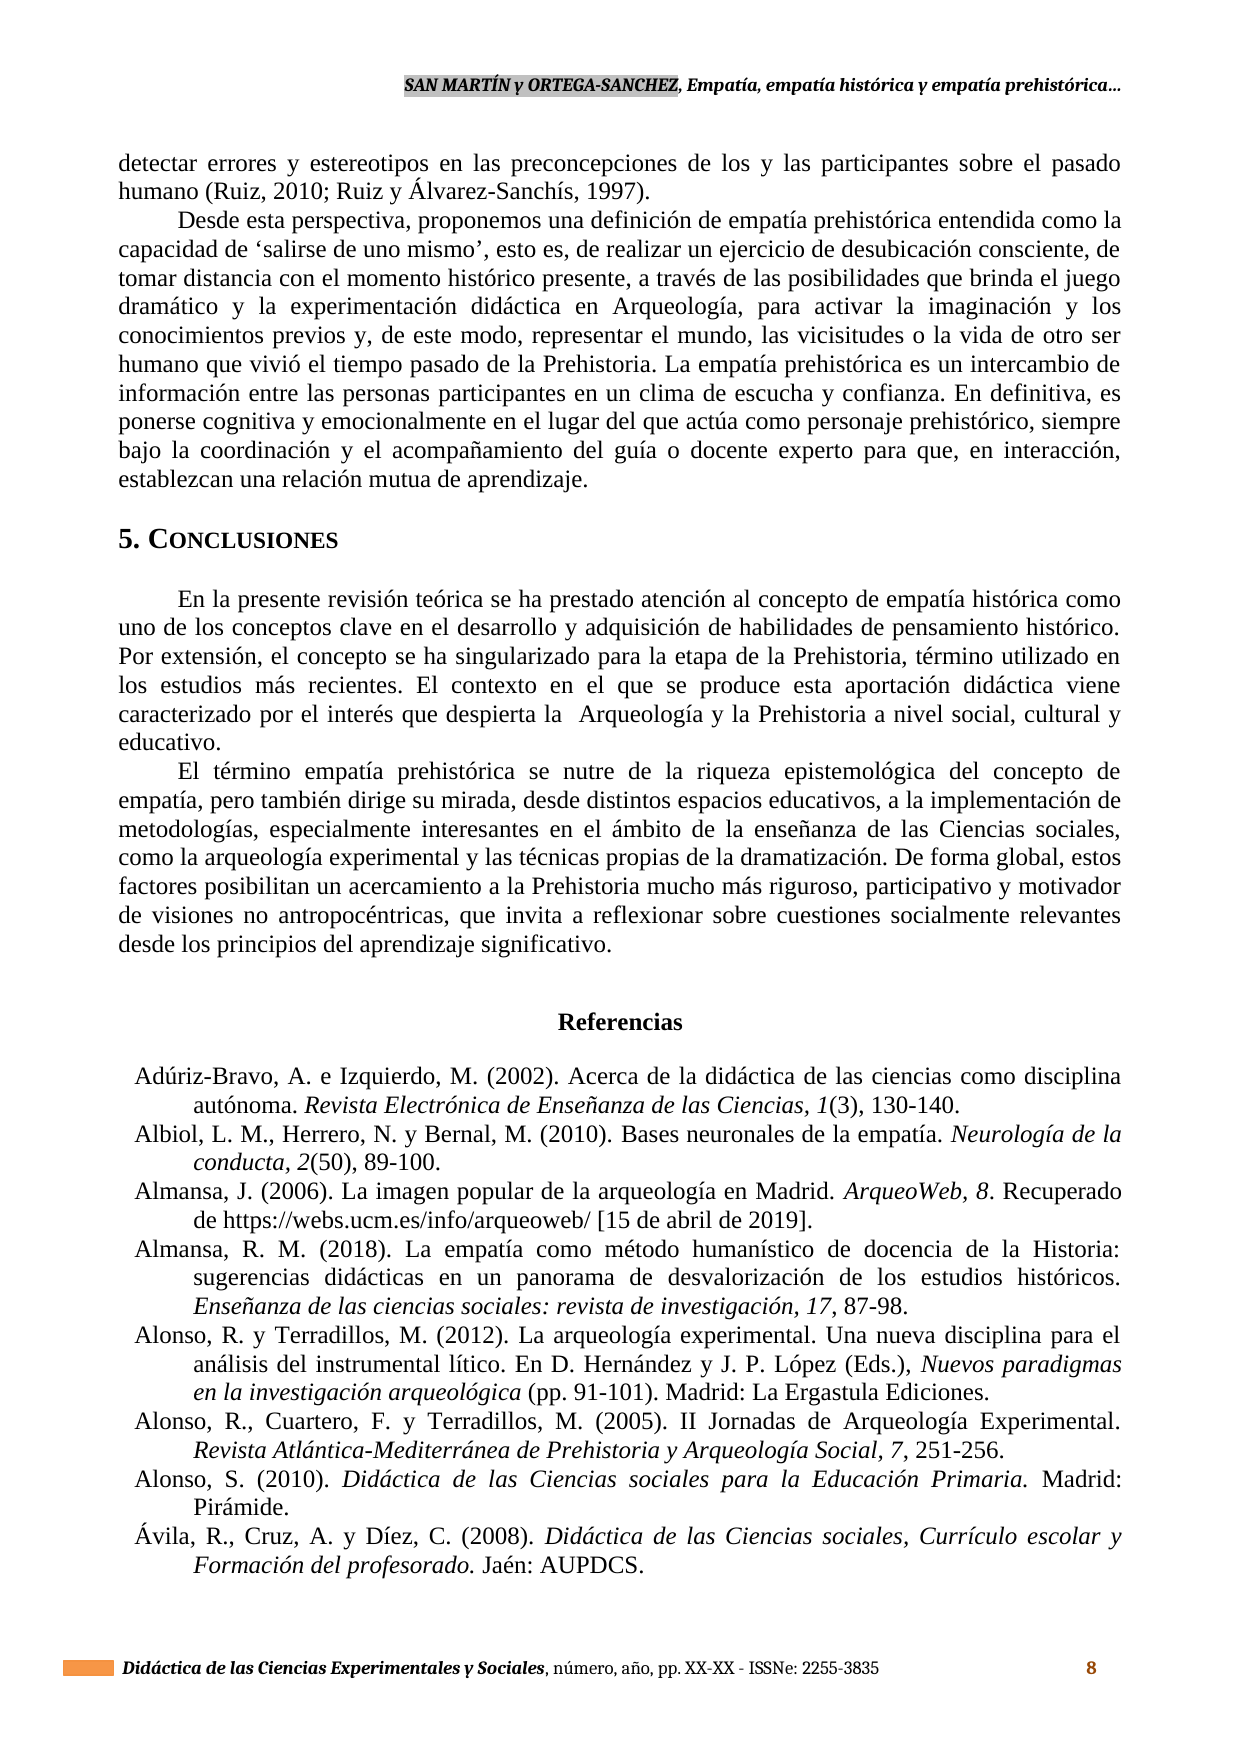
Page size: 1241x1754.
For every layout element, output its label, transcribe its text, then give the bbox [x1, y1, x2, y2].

text Ávila, R., Cruz, A. y Díez, C. (2008). Didáctica de las Ciencias sociales, Currículo escolar y Formación del profesorado. Jaén: AUPDCS. [134, 1521, 1122, 1579]
text Alonso, R. y Terradillos, M. (2012). La arqueología experimental. Una nueva disciplina para el análisis del instrumental lítico. En D. Hernández y J. P. López (Eds.), Nuevos paradigmas en la investigación arqueológica (pp. 91-101). Madrid: La Ergastula Ediciones. [134, 1320, 1122, 1406]
text En la presente revisión teórica se ha prestado atención al concepto de empatía histórica como uno de los conceptos clave en el desarrollo y adquisición de habilidades de pensamiento histórico. Por extensión, el concepto se ha singularizado para la etapa de la Prehistoria, término utilizado en los estudios más recientes. El contexto en el que se produce esta aportación didáctica viene caracterizado por el interés que despierta la Arqueología y la Prehistoria a nivel social, cultural y educativo. [118, 584, 1122, 756]
text Albiol, L. M., Herrero, N. y Bernal, M. (2010). Bases neuronales de la empatía. Neurología de la conducta, 2(50), 89-100. [134, 1119, 1122, 1176]
text Alonso, S. (2010). Didáctica de las Ciencias sociales para la Educación Primaria. Madrid: Pirámide. [134, 1464, 1122, 1521]
text Desde esta perspectiva, proponemos una definición de empatía prehistórica entendida como la capacidad de ‘salirse de uno mismo’, esto es, de realizar un ejercicio de desubicación consciente, de tomar distancia con el momento histórico presente, a través de las posibilidades que brinda el juego dramático y la experimentación didáctica en Arqueología, para activar la imaginación y los conocimientos previos y, de este modo, representar el mundo, las vicisitudes o la vida de otro ser humano que vivió el tiempo pasado de la Prehistoria. La empatía prehistórica es un intercambio de información entre las personas participantes en un clima de escucha y confianza. En definitiva, es ponerse cognitiva y emocionalmente en el lugar del que actúa como personaje prehistórico, siempre bajo la coordinación y el acompañamiento del guía o docente experto para que, en interacción, establezcan una relación mutua de aprendizaje. [118, 205, 1122, 493]
text Almansa, J. (2006). La imagen popular de la arqueología en Madrid. ArqueoWeb, 8. Recuperado de https://webs.ucm.es/info/arqueoweb/ [15 de abril de 2019]. [134, 1176, 1122, 1234]
text Referencias [118, 1007, 1122, 1036]
text Adúriz-Bravo, A. e Izquierdo, M. (2002). Acerca de la didáctica de las ciencias como disciplina autónoma. Revista Electrónica de Enseñanza de las Ciencias, 1(3), 130-140. [134, 1061, 1122, 1119]
text Conclusiones [118, 521, 1122, 555]
text Alonso, R., Cuartero, F. y Terradillos, M. (2005). II Jornadas de Arqueología Experimental. Revista Atlántica-Mediterránea de Prehistoria y Arqueología Social, 7, 251-256. [134, 1406, 1122, 1464]
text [118, 148, 1122, 205]
text El término empatía prehistórica se nutre de la riqueza epistemológica del concepto de empatía, pero también dirige su mirada, desde distintos espacios educativos, a la implementación de metodologías, especialmente interesantes en el ámbito de la enseñanza de las Ciencias sociales, como la arqueología experimental y las técnicas propias de la dramatización. De forma global, estos factores posibilitan un acercamiento a la Prehistoria mucho más riguroso, participativo y motivador de visiones no antropocéntricas, que invita a reflexionar sobre cuestiones socialmente relevantes desde los principios del aprendizaje significativo. [118, 756, 1122, 957]
text Almansa, R. M. (2018). La empatía como método humanístico de docencia de la Historia: sugerencias didácticas en un panorama de desvalorización de los estudios históricos. Enseñanza de las ciencias sociales: revista de investigación, 17, 87-98. [134, 1234, 1122, 1320]
